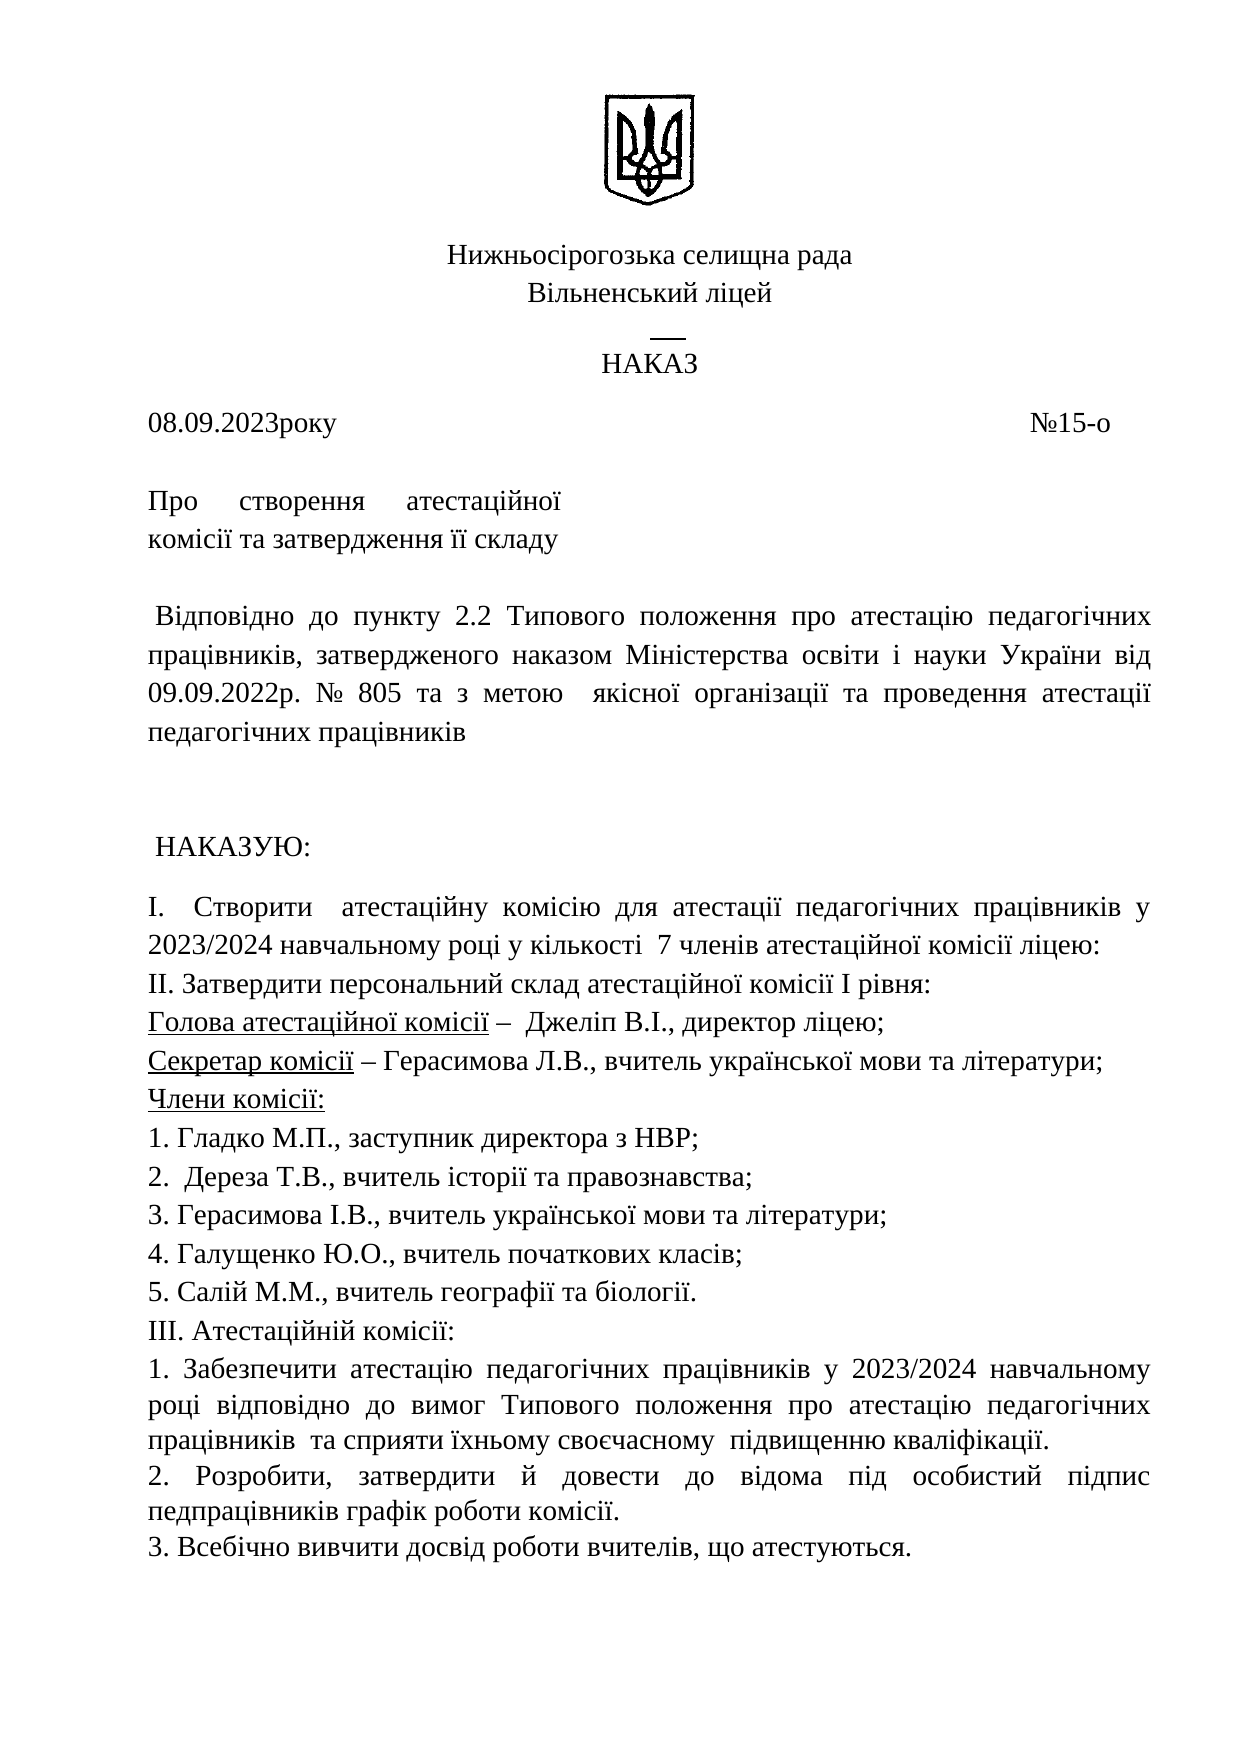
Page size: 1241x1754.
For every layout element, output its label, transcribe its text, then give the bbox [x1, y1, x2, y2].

text Про створення атестаційної комісії та затвердження її складу [148, 483, 561, 555]
text Голова атестаційної комісії – Джеліп В.І., директор ліцею; [148, 1004, 1152, 1038]
text ІІ. Затвердити персональний склад атестаційної комісії І рівня: [148, 966, 1152, 999]
picture [598, 88, 702, 212]
text Члени комісії: [148, 1082, 1152, 1115]
text 2. Розробити, затвердити й довести до відома під особистий підпис педпрацівників графік роботи комісії. [148, 1458, 1152, 1527]
text І. Створити атестаційну комісію для атестації педагогічних працівників у 2023/2024 навчальному році у кількості 7 членів атестаційної комісії ліцею: [148, 889, 1152, 961]
text 5. Салій М.М., вчитель географії та біології. [148, 1274, 1152, 1308]
text НАКАЗ [148, 346, 1152, 380]
text 2. Дереза Т.В., вчитель історії та правознавства; [148, 1159, 1152, 1192]
text НАКАЗУЮ: [148, 829, 1152, 863]
text 1. Гладко М.П., заступник директора з НВР; [148, 1120, 1152, 1154]
text Нижньосірогозька селищна рада [148, 237, 1152, 271]
text 3. Всебічно вивчити досвід роботи вчителів, що атестуються. [148, 1529, 1152, 1563]
text Секретар комісії – Герасимова Л.В., вчитель української мови та літератури; [148, 1043, 1152, 1077]
text 3. Герасимова І.В., вчитель української мови та літератури; [148, 1197, 1152, 1231]
text 4. Галущенко Ю.О., вчитель початкових класів; [148, 1236, 1152, 1269]
text 08.09.2023року №15-о [148, 406, 1152, 439]
text Вільненський ліцей [148, 276, 1152, 309]
text Відповідно до пункту 2.2 Типового положення про атестацію педагогічних працівників, затвердженого наказом Міністерства освіти і науки України від 09.09.2022р. № 805 та з метою якісної організації та проведення атестації педагогічних працівників [148, 598, 1152, 747]
text ІІІ. Атестаційній комісії: [148, 1313, 1152, 1346]
text 1. Забезпечити атестацію педагогічних працівників у 2023/2024 навчальному році відповідно до вимог Типового положення про атестацію педагогічних працівників та сприяти їхньому своєчасному підвищенню кваліфікації. [148, 1351, 1152, 1456]
